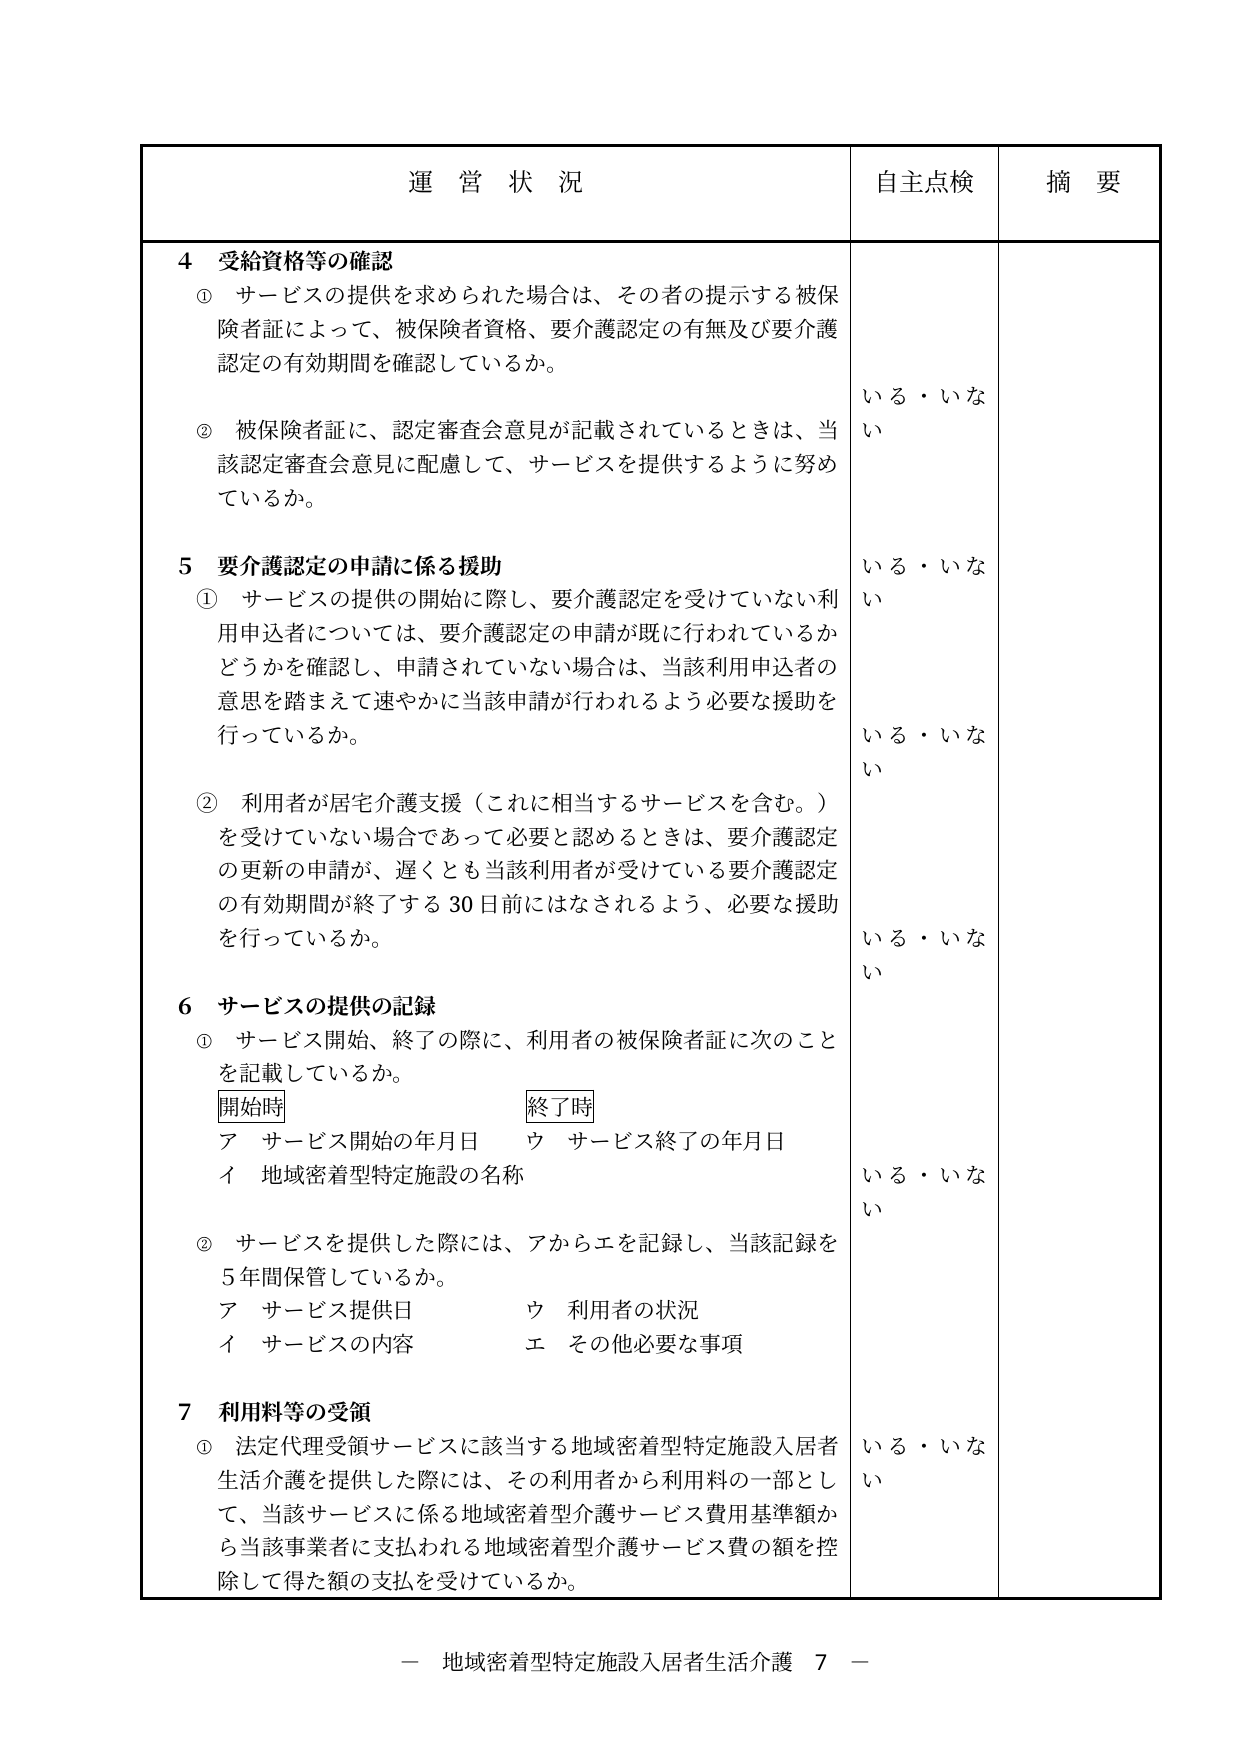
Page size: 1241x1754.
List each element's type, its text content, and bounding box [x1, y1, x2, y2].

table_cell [851, 243, 998, 1597]
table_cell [143, 243, 850, 1597]
table_header 運 営 状 況 [143, 147, 850, 240]
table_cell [999, 243, 1159, 1597]
table_header 自主点検 [851, 147, 998, 240]
table_header 摘 要 [999, 147, 1159, 240]
